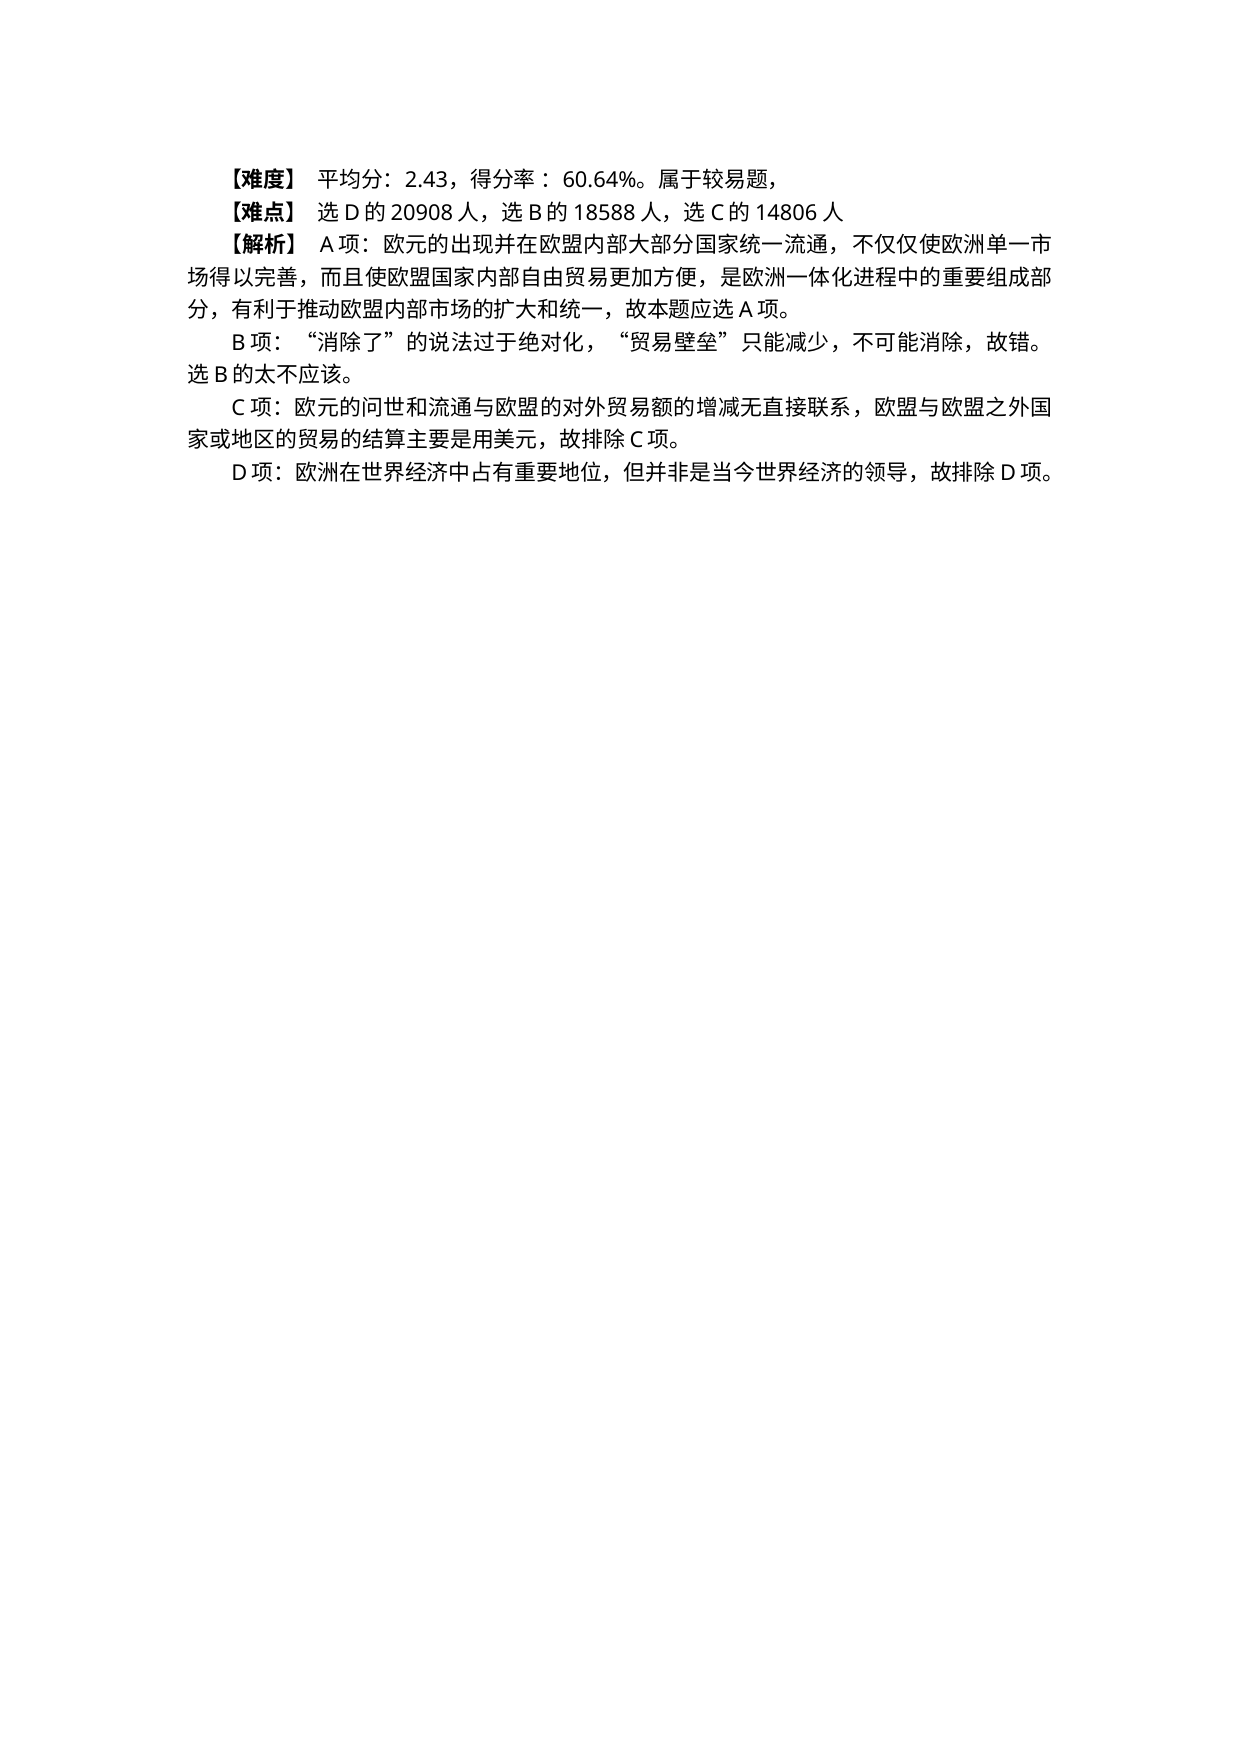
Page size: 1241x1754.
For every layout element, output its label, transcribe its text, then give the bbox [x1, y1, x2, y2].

text 【解析】 A项：欧元的出现并在欧盟内部大部分国家统一流通，不仅仅使欧洲单一市场得以完善，而且使欧盟国家内部自由贸易更加方便，是欧洲一体化进程中的重要组成部分，有利于推动欧盟内部市场的扩大和统一，故本题应选A项。 [187, 227, 1053, 324]
text B项：“消除了”的说法过于绝对化，“贸易壁垒”只能减少，不可能消除，故错。选B的太不应该。 [187, 324, 1053, 389]
text C项：欧元的问世和流通与欧盟的对外贸易额的增减无直接联系，欧盟与欧盟之外国家或地区的贸易的结算主要是用美元，故排除C项。 [187, 389, 1053, 454]
text D项：欧洲在世界经济中占有重要地位，但并非是当今世界经济的领导，故排除D项。 [187, 454, 1053, 487]
text 【难度】 平均分：2.43，得分率 ：60.64%。属于较易题， [187, 162, 1053, 194]
text 【难点】 选 D的20908人，选 B的18588人，选 C的14806人 [187, 194, 1053, 227]
